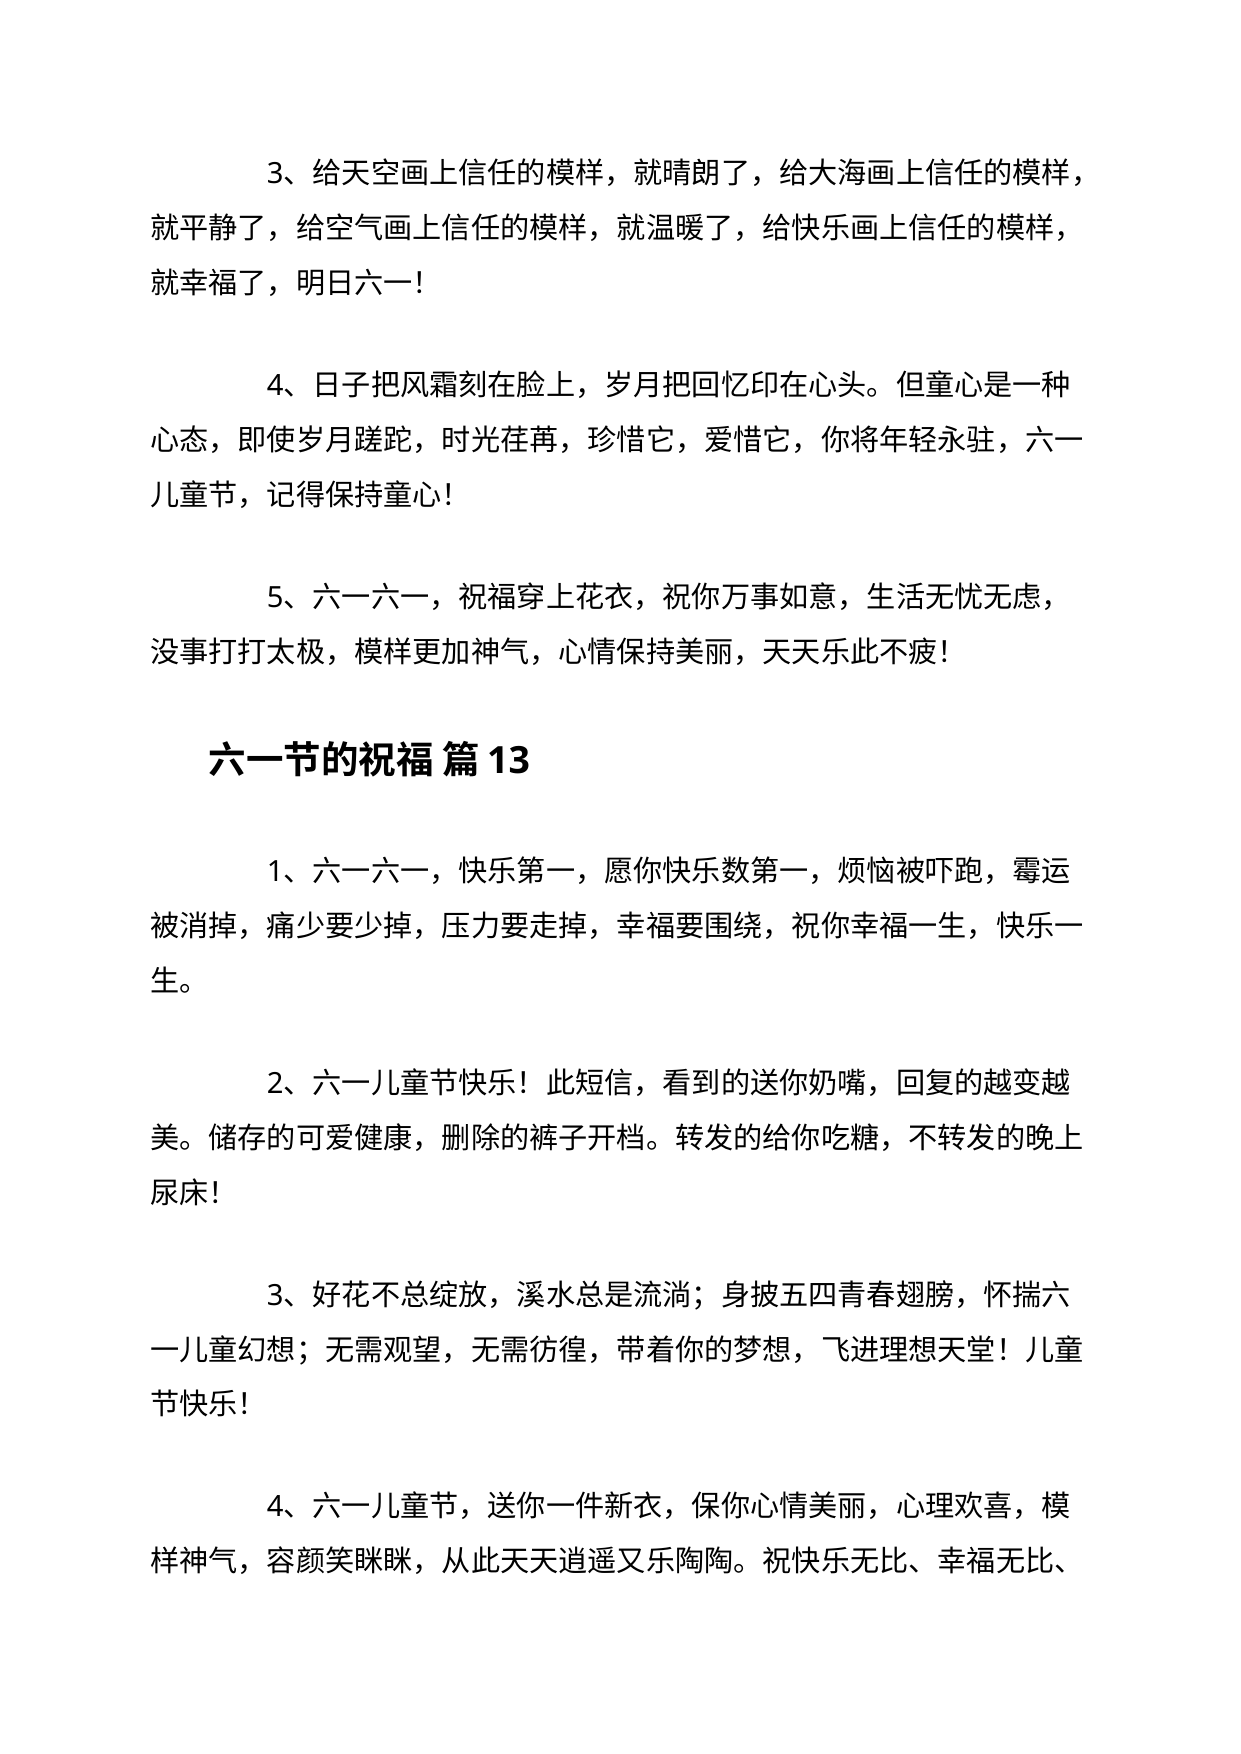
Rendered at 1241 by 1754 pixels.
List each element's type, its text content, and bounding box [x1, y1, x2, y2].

text 3、好花不总绽放，溪水总是流淌；身披五四青春翅膀，怀揣六一儿童幻想；无需观望，无需彷徨，带着你的梦想，飞进理想天堂！儿童节快乐！ [150, 1271, 1090, 1423]
text 1、六一六一，快乐第一，愿你快乐数第一，烦恼被吓跑，霉运被消掉，痛少要少掉，压力要走掉，幸福要围绕，祝你幸福一生，快乐一生。 [150, 848, 1090, 1000]
text 4、日子把风霜刻在脸上，岁月把回忆印在心头。但童心是一种心态，即使岁月蹉跎，时光荏苒，珍惜它，爱惜它，你将年轻永驻，六一儿童节，记得保持童心！ [150, 362, 1090, 514]
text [150, 1483, 1090, 1580]
text 六一节的祝福 篇13 [150, 730, 1090, 784]
text 5、六一六一，祝福穿上花衣，祝你万事如意，生活无忧无虑，没事打打太极，模样更加神气，心情保持美丽，天天乐此不疲！ [150, 573, 1090, 671]
text 3、给天空画上信任的模样，就晴朗了，给大海画上信任的模样，就平静了，给空气画上信任的模样，就温暖了，给快乐画上信任的模样，就幸福了，明日六一！ [150, 150, 1090, 302]
text 2、六一儿童节快乐！此短信，看到的送你奶嘴，回复的越变越美。储存的可爱健康，删除的裤子开档。转发的给你吃糖，不转发的晚上尿床！ [150, 1059, 1090, 1212]
